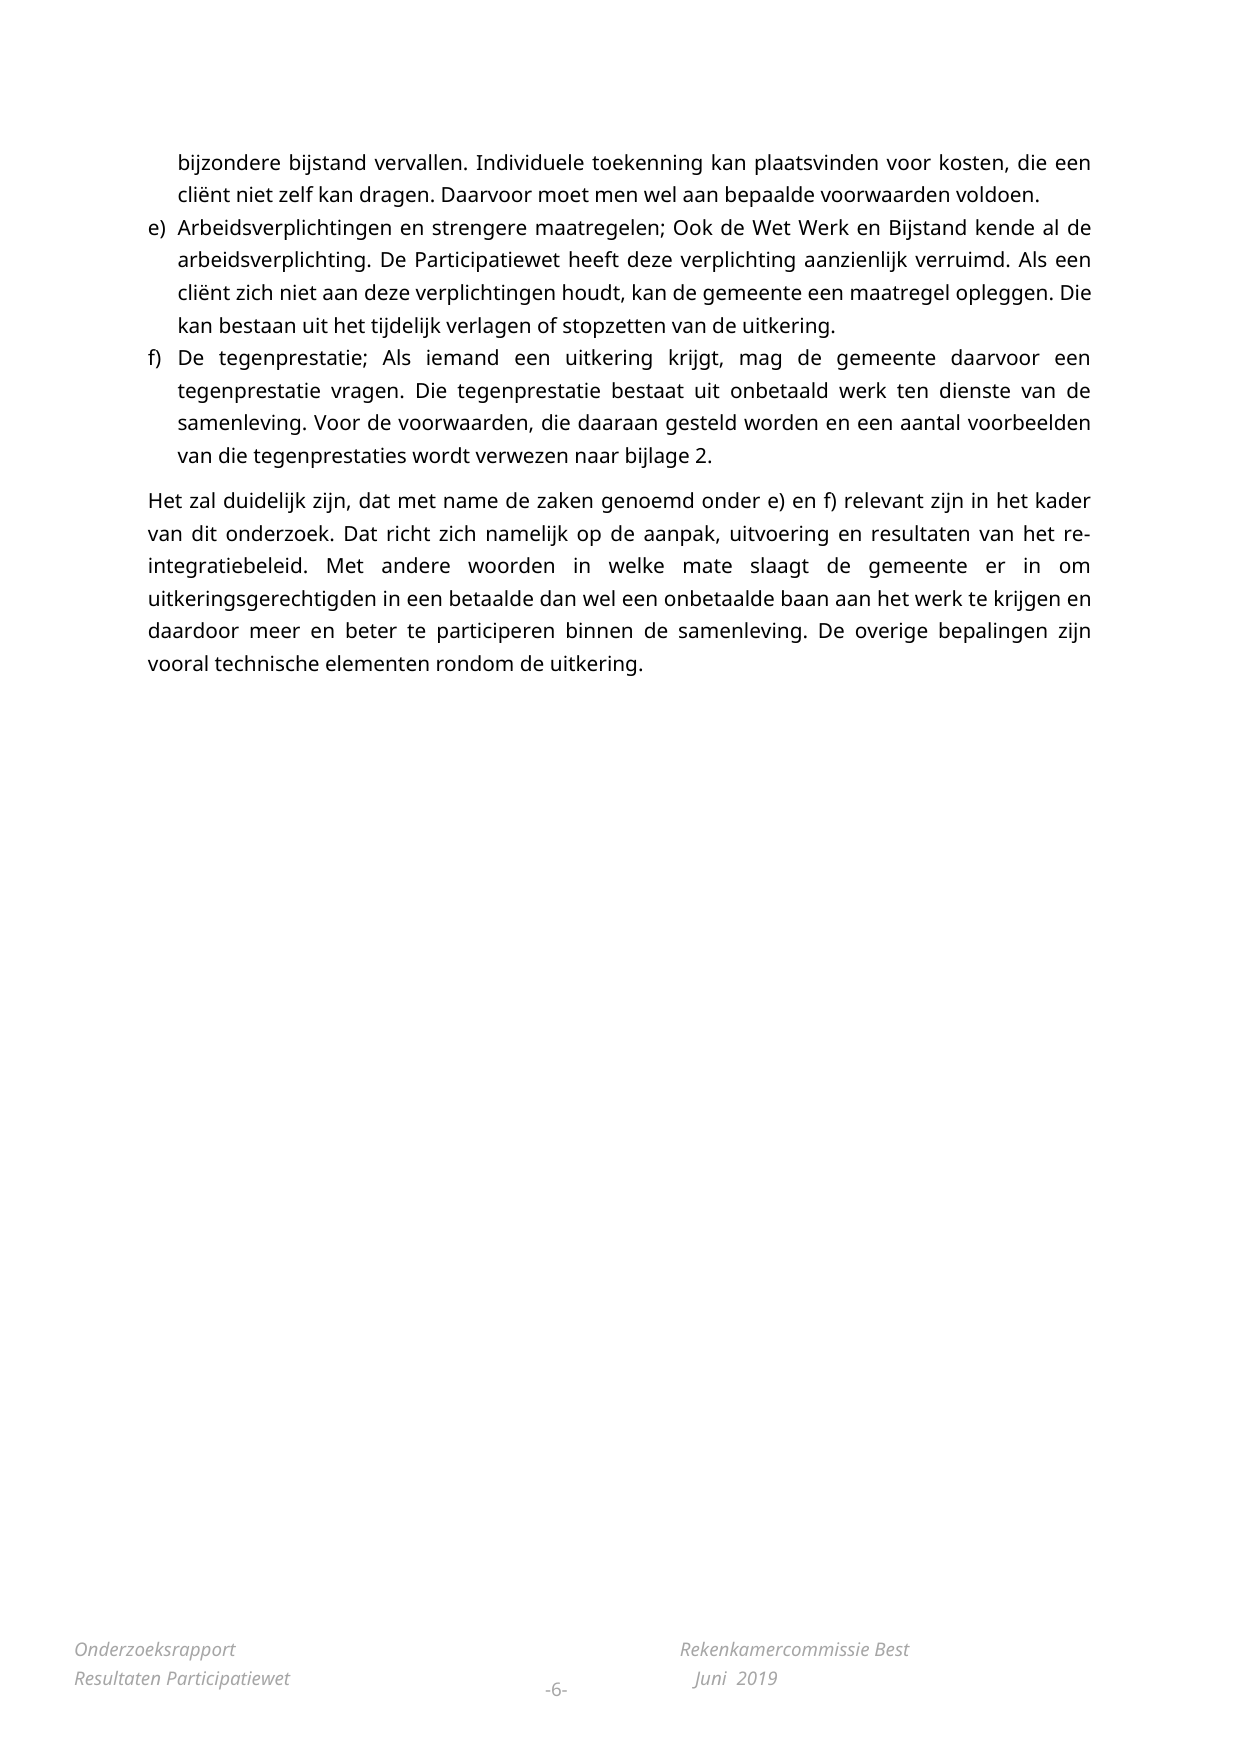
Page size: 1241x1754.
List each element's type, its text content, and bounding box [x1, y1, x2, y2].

list Arbeidsverplichtingen en strengere maatregelen; Ook de Wet Werk en Bijstand kende al de arbeidsverplichting. De Participatiewet heeft deze verplichting aanzienlijk verruimd. Als een cliënt zich niet aan deze verplichtingen houdt, kan de gemeente een maatregel opleggen. Die kan bestaan uit het tijdelijk verlagen of stopzetten van de uitkering. [148, 213, 1092, 339]
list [148, 148, 1092, 209]
list De tegenprestatie; Als iemand een uitkering krijgt, mag de gemeente daarvoor een tegenprestatie vragen. Die tegenprestatie bestaat uit onbetaald werk ten dienste van de samenleving. Voor de voorwaarden, die daaraan gesteld worden en een aantal voorbeelden van die tegenprestaties wordt verwezen naar bijlage 2. [148, 343, 1092, 469]
text Het zal duidelijk zijn, dat met name de zaken genoemd onder e) en f) relevant zijn in het kader van dit onderzoek. Dat richt zich namelijk op de aanpak, uitvoering en resultaten van het re-integratiebeleid. Met andere woorden in welke mate slaagt de gemeente er in om uitkeringsgerechtigden in een betaalde dan wel een onbetaalde baan aan het werk te krijgen en daardoor meer en beter te participeren binnen de samenleving. De overige bepalingen zijn vooral technische elementen rondom de uitkering. [148, 486, 1092, 678]
